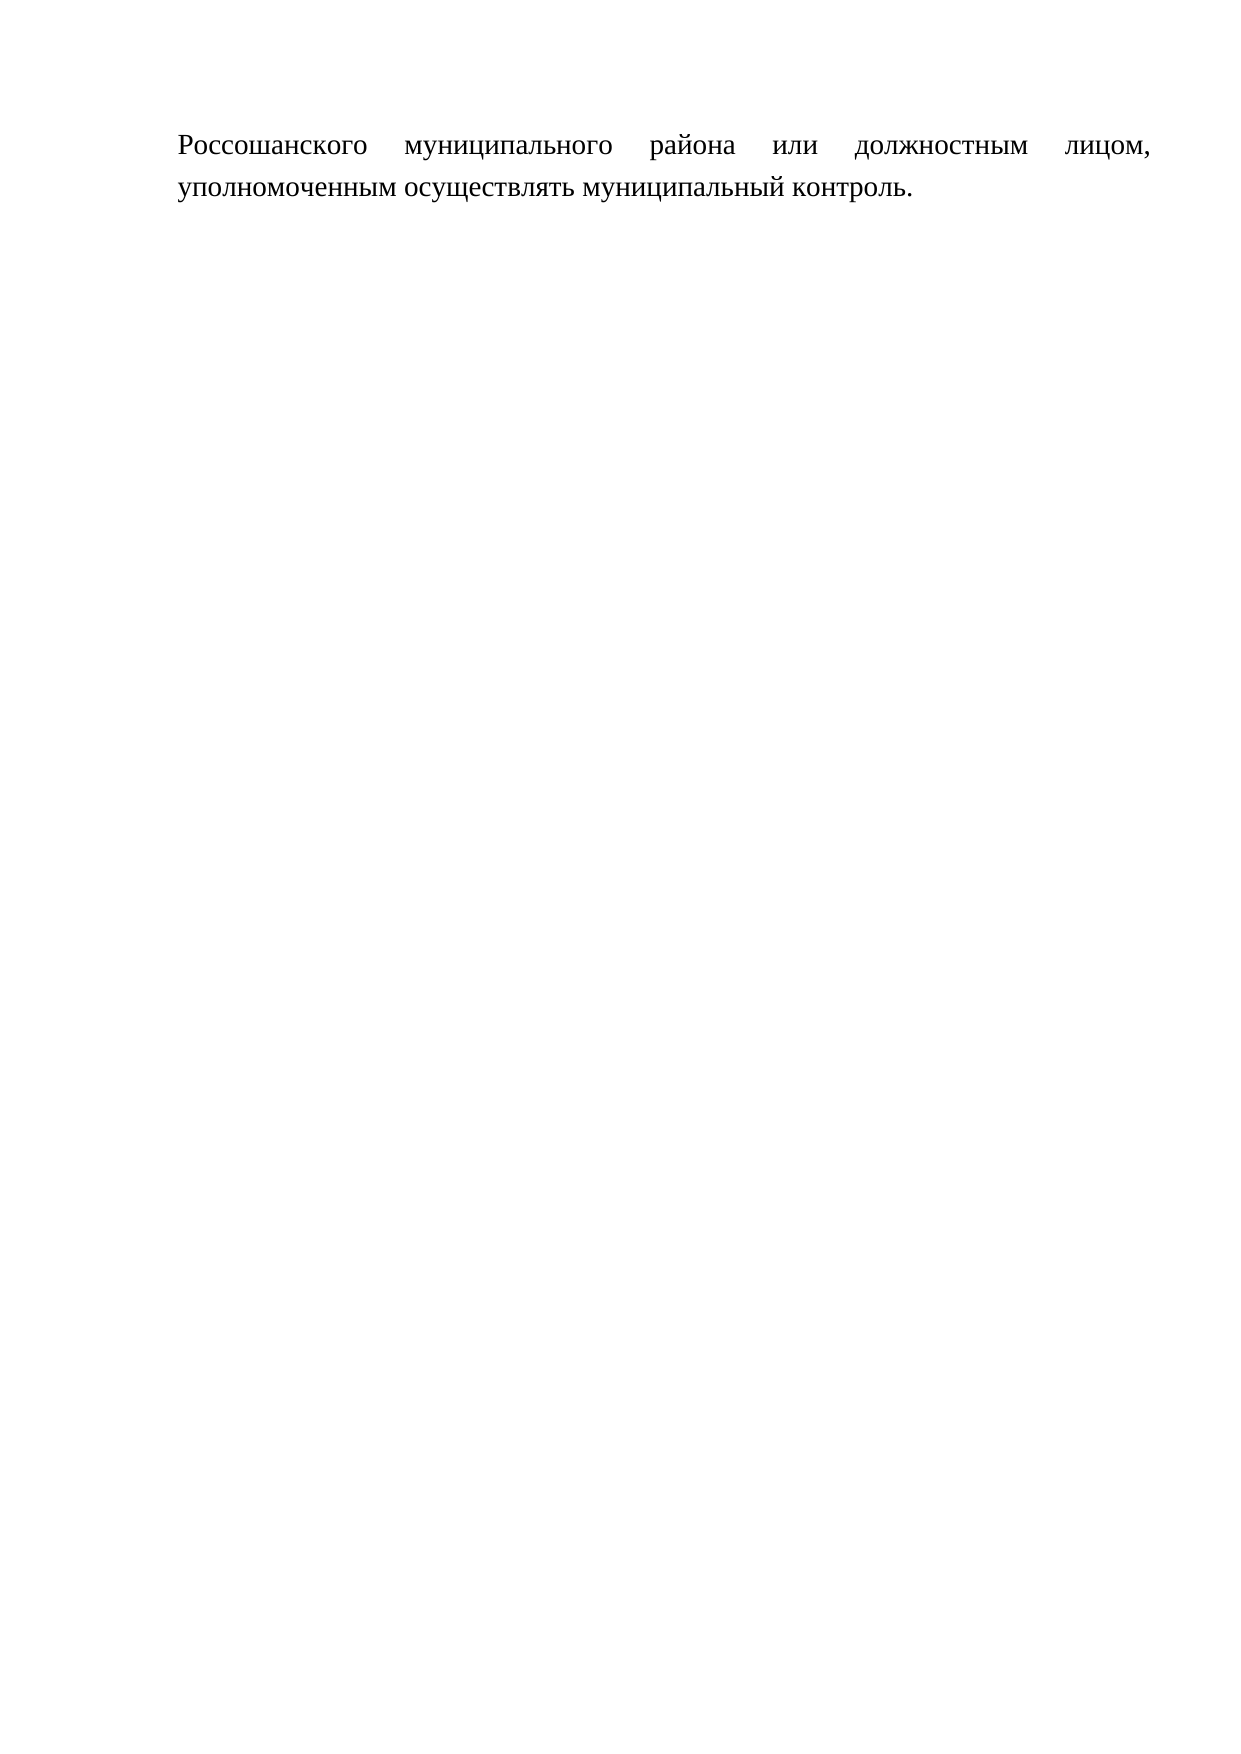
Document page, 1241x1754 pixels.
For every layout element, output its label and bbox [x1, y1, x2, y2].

text [177, 118, 1152, 203]
